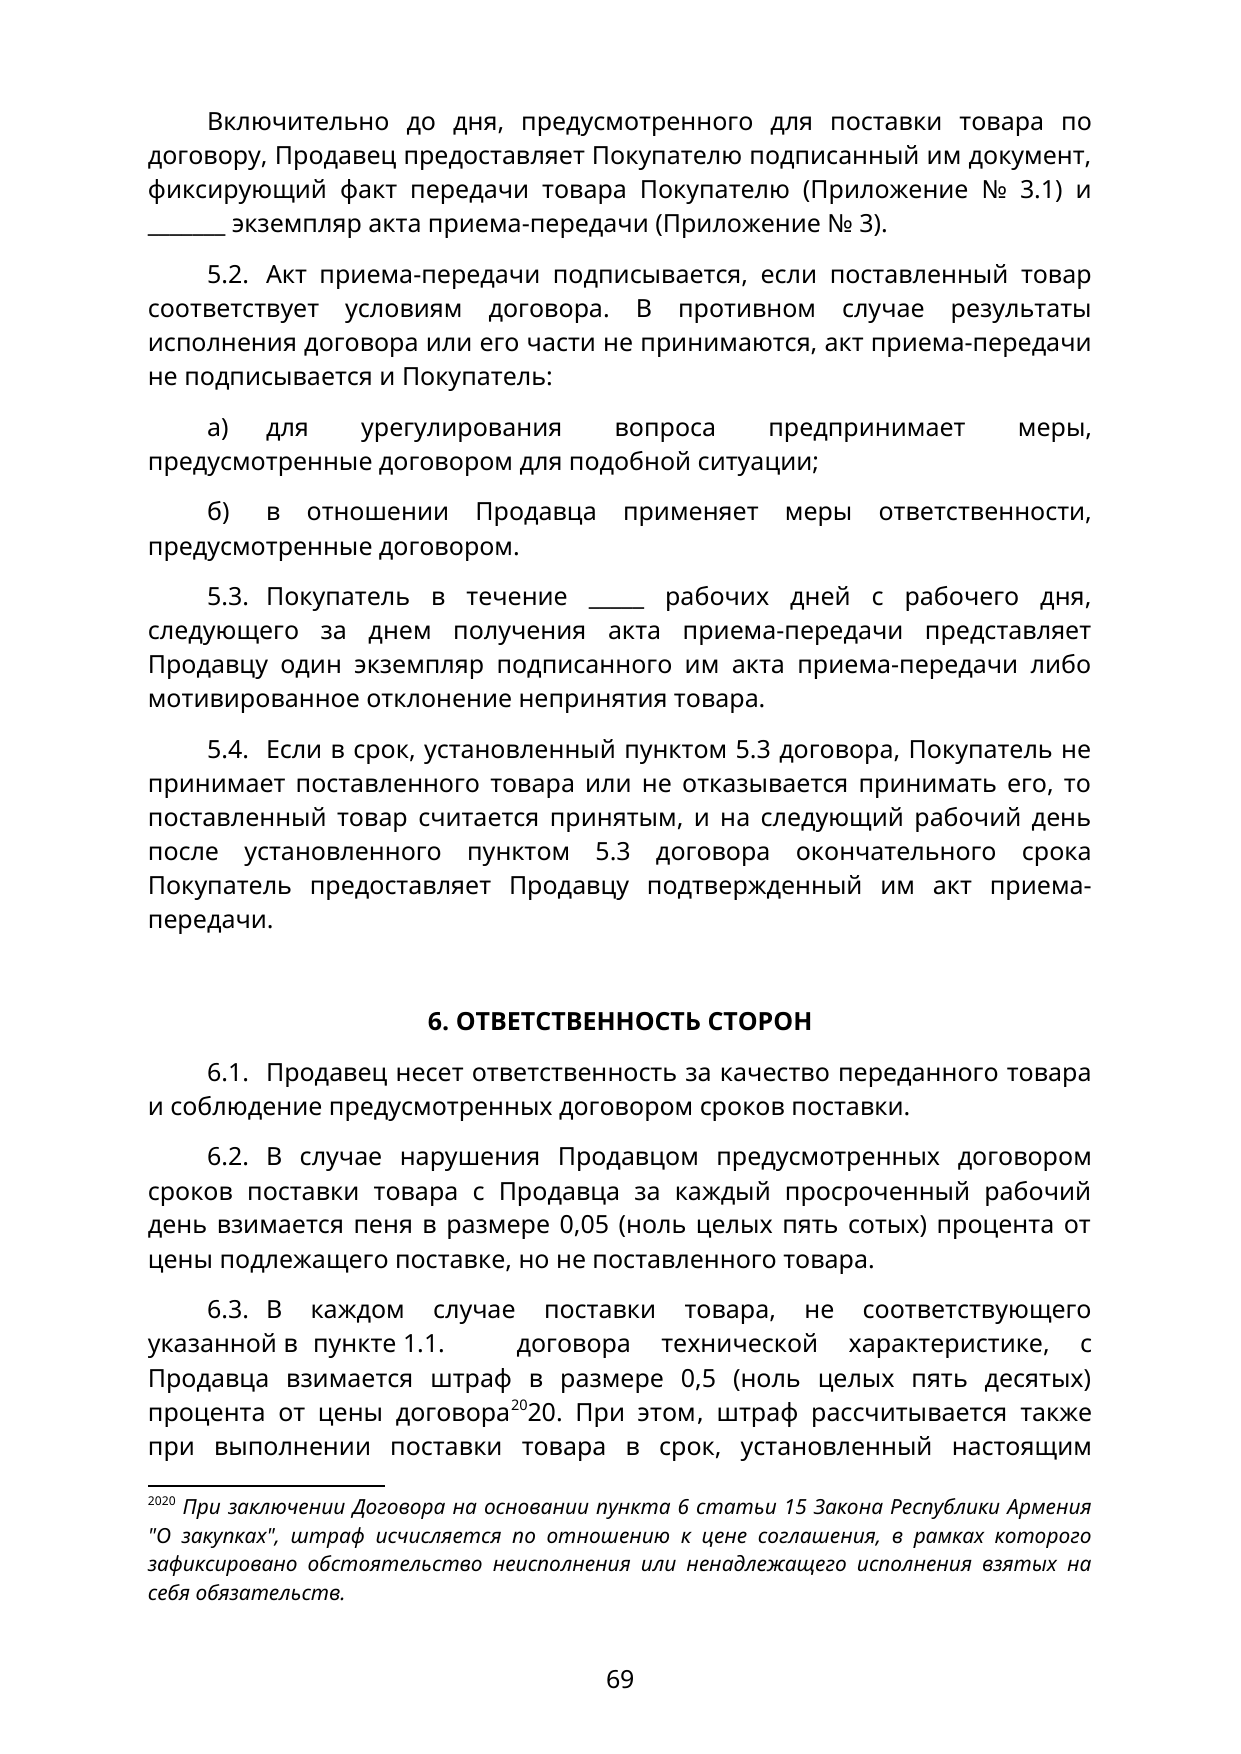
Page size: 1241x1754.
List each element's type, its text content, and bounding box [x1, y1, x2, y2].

text 6. ОТВЕТСТВЕННОСТЬ СТОРОН [148, 1003, 1092, 1038]
text 5.2. Акт приема-передачи подписывается, если поставленный товар соответствует условиям договора. В противном случае результаты исполнения договора или его части не принимаются, акт приема-передачи не подписывается и Покупатель: [148, 256, 1092, 393]
text б) в отношении Продавца применяет меры ответственности, предусмотренные договором. [148, 494, 1092, 562]
text 5.4. Если в срок, установленный пунктом 5.3 договора, Покупатель не принимает поставленного товара или не отказывается принимать его, то поставленный товар считается принятым, и на следующий рабочий день после установленного пунктом 5.3 договора окончательного срока Покупатель предоставляет Продавцу подтвержденный им акт приема-передачи. [148, 732, 1092, 936]
text а) для урегулирования вопроса предпринимает меры, предусмотренные договором для подобной ситуации; [148, 409, 1092, 477]
text 6.1. Продавец несет ответственность за качество переданного товара и соблюдение предусмотренных договором сроков поставки. [148, 1054, 1092, 1122]
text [148, 1292, 1092, 1462]
text 5.3. Покупатель в течение _____ рабочих дней с рабочего дня, следующего за днем получения акта приема-передачи представляет Продавцу один экземпляр подписанного им акта приема-передачи либо мотивированное отклонение непринятия товара. [148, 579, 1092, 715]
text Включительно до дня, предусмотренного для поставки товара по договору, Продавец предоставляет Покупателю подписанный им документ, фиксирующий факт передачи товара Покупателю (Приложение № 3.1) и _______ экземпляр акта приема-передачи (Приложение № 3). [148, 103, 1092, 240]
text 6.2. В случае нарушения Продавцом предусмотренных договором сроков поставки товара с Продавца за каждый просроченный рабочий день взимается пеня в размере 0,05 (ноль целых пять сотых) процента от цены подлежащего поставке, но не поставленного товара. [148, 1139, 1092, 1275]
